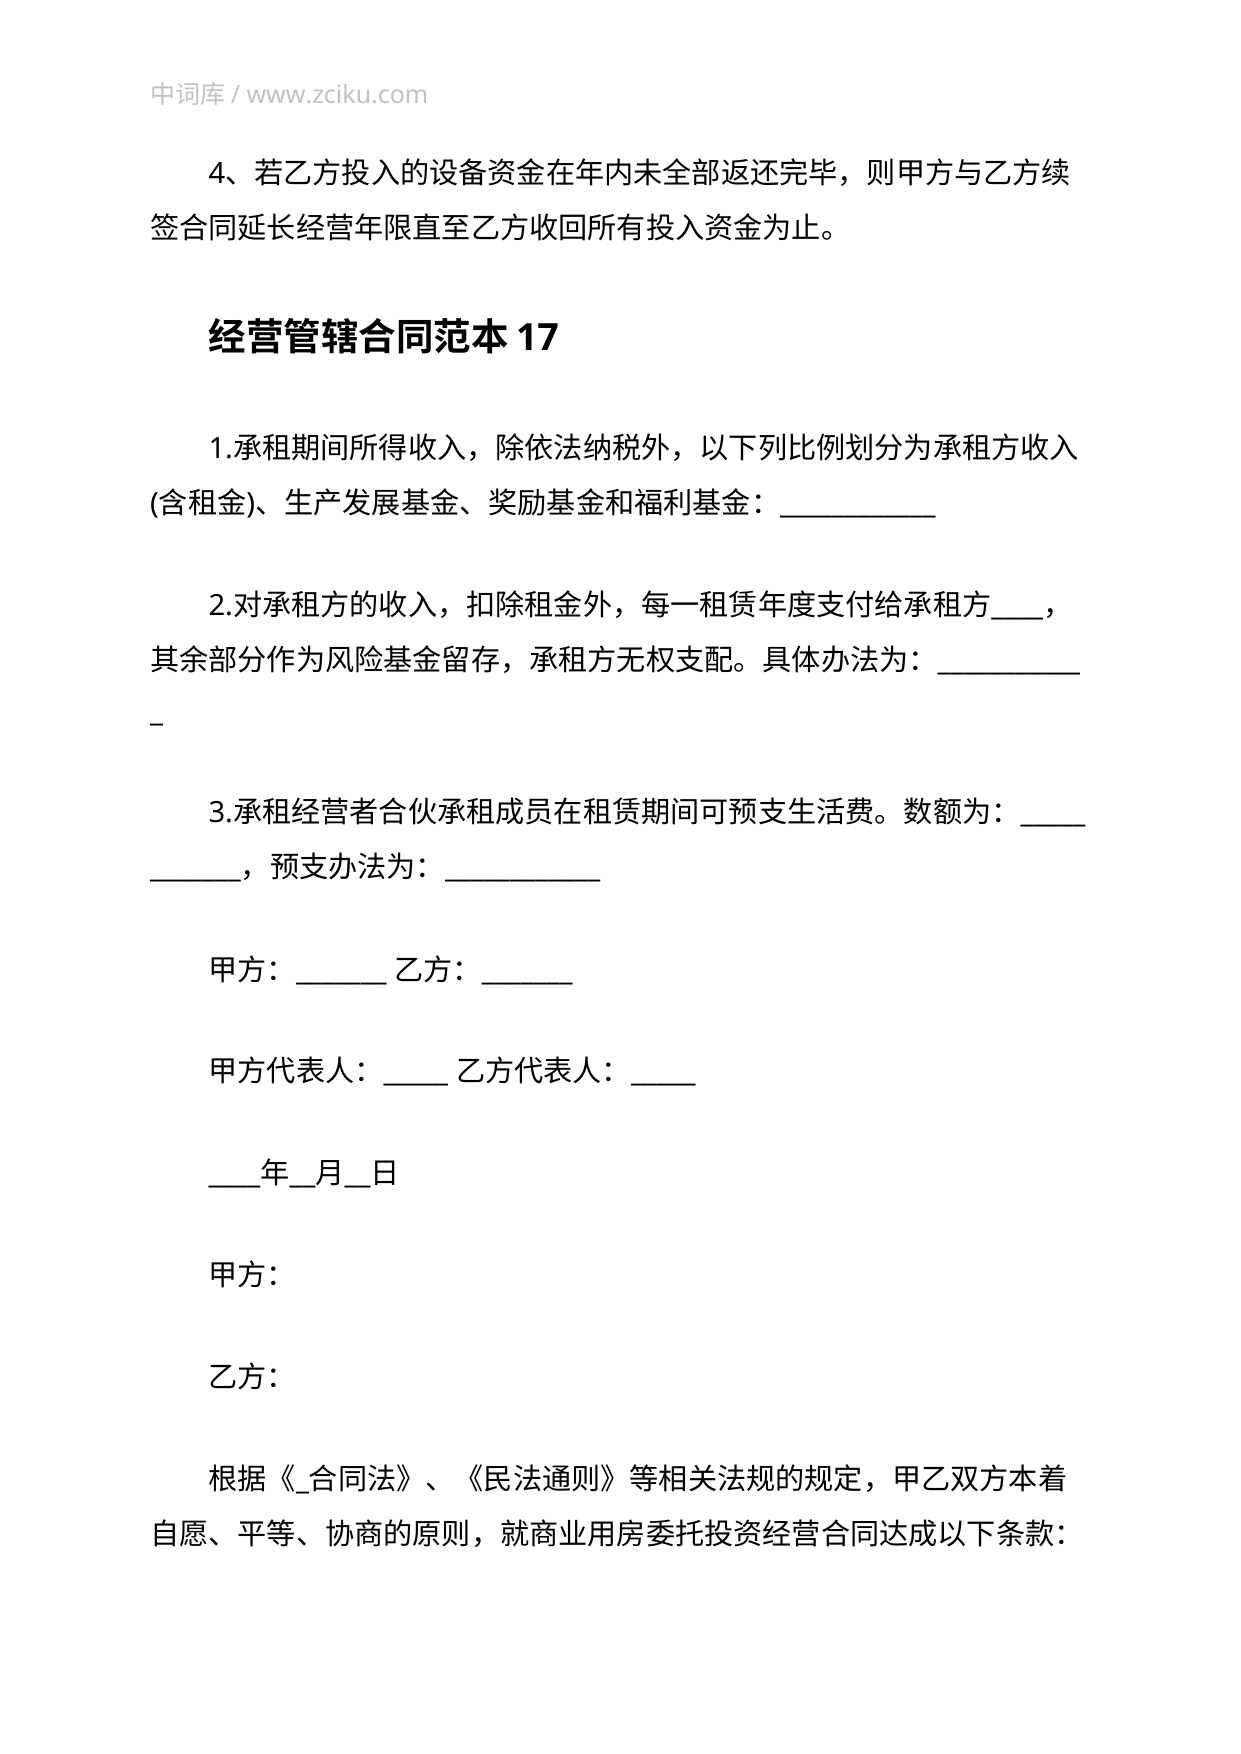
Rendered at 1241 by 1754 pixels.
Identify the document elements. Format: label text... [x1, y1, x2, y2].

text 1.承租期间所得收入，除依法纳税外，以下列比例划分为承租方收入(含租金)、生产发展基金、奖励基金和福利基金：____________ [150, 424, 1090, 522]
text 甲方：_______ 乙方：_______ [150, 946, 1090, 988]
text 经营管辖合同范本17 [150, 307, 1090, 361]
text 4、若乙方投入的设备资金在年内未全部返还完毕，则甲方与乙方续签合同延长经营年限直至乙方收回所有投入资金为止。 [150, 150, 1090, 247]
text 3.承租经营者合伙承租成员在租赁期间可预支生活费。数额为：____________，预支办法为：____________ [150, 789, 1090, 886]
text 甲方： [150, 1252, 1090, 1294]
text 根据《_合同法》、《民法通则》等相关法规的规定，甲乙双方本着自愿、平等、协商的原则，就商业用房委托投资经营合同达成以下条款： [150, 1456, 1090, 1553]
text 甲方代表人：_____ 乙方代表人：_____ [150, 1048, 1090, 1090]
text 2.对承租方的收入，扣除租金外，每一租赁年度支付给承租方____，其余部分作为风险基金留存，承租方无权支配。具体办法为：____________ [150, 581, 1090, 730]
text ____年__月__日 [150, 1150, 1090, 1192]
text 乙方： [150, 1354, 1090, 1396]
